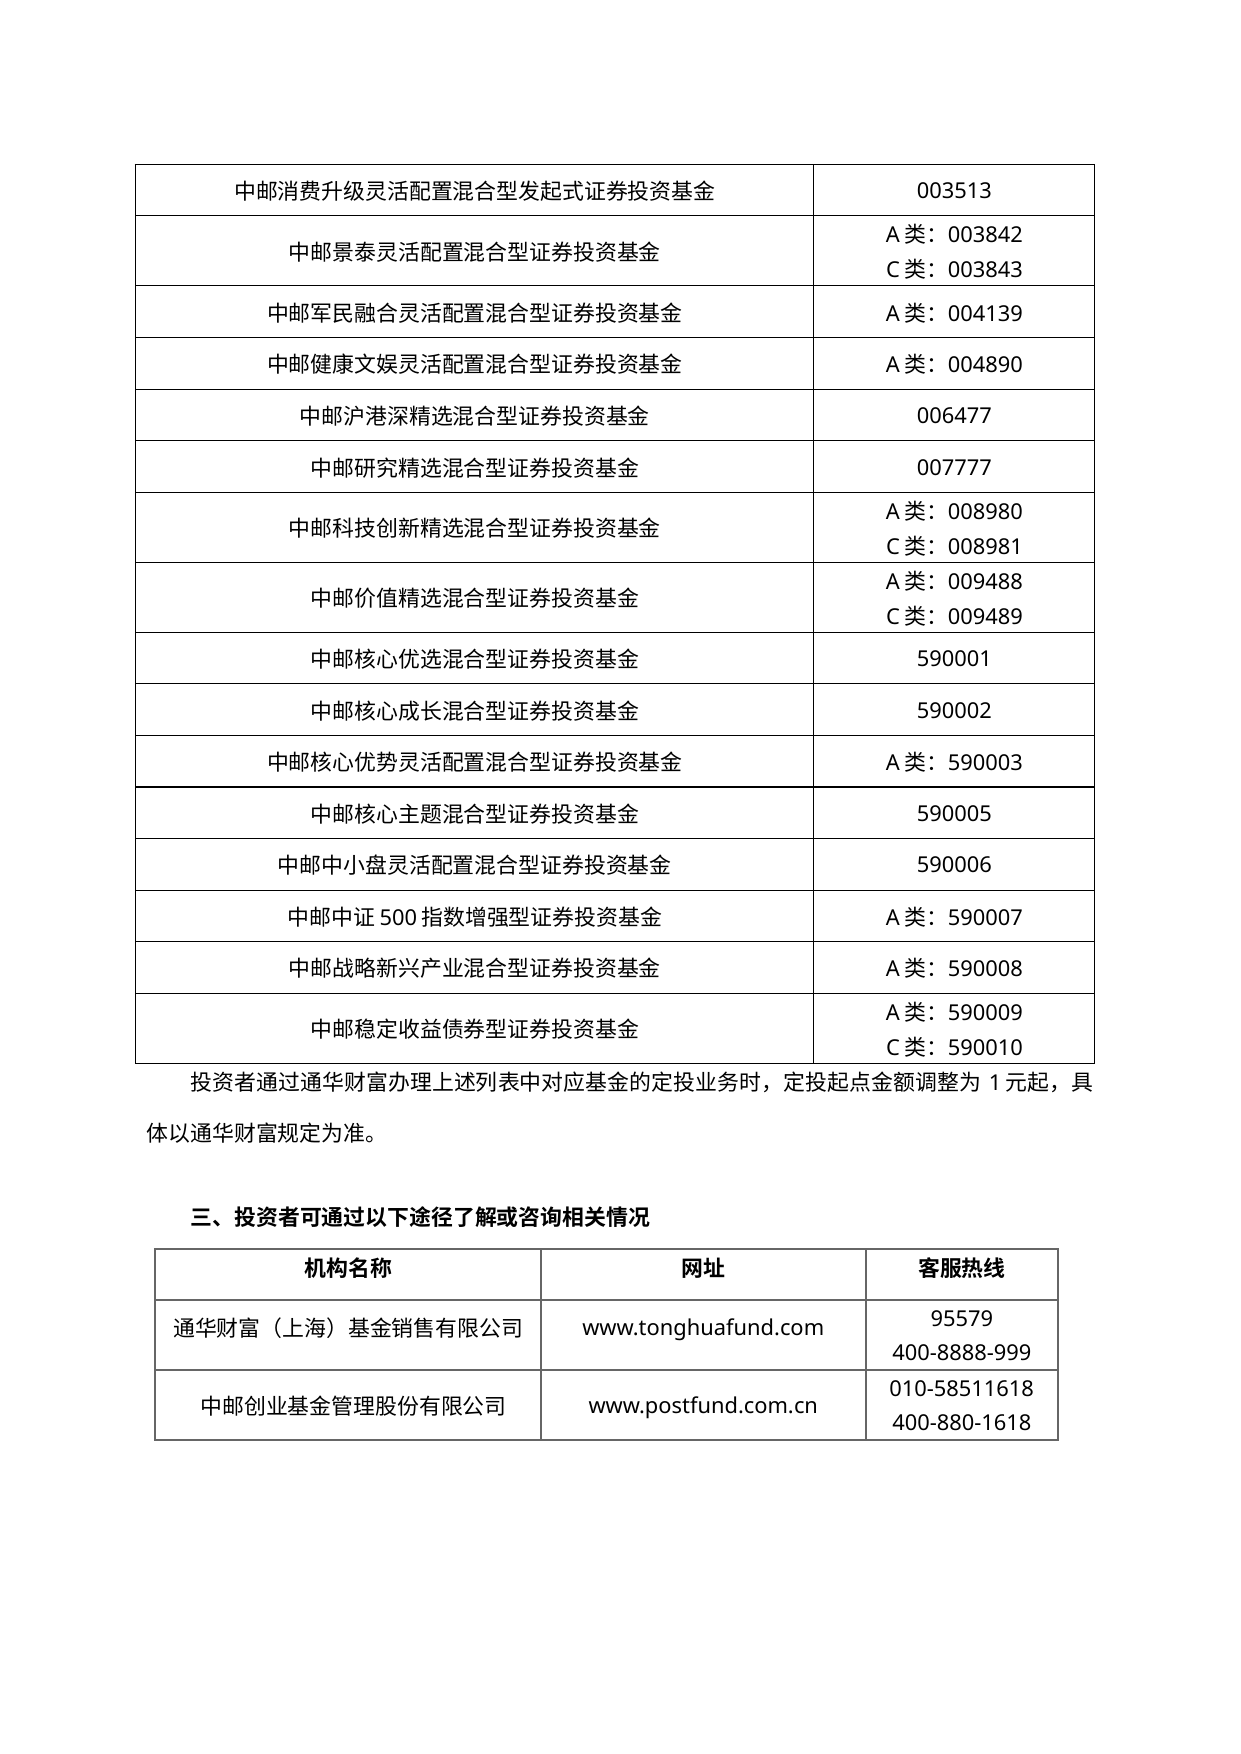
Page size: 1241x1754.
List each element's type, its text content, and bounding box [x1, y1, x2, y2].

table_cell A类：590009 [814, 994, 1094, 1028]
table_cell A类：009488 [814, 563, 1094, 597]
table_cell C类：590010 [814, 1028, 1094, 1063]
table_cell A类：590008 [814, 942, 1094, 993]
text 投资者通过通华财富办理上述列表中对应基金的定投业务时，定投起点金额调整为1元起，具体以通华财富规定为准。 [146, 1064, 1094, 1148]
table_cell 中邮核心优选混合型证券投资基金 [136, 633, 813, 683]
table_cell 中邮科技创新精选混合型证券投资基金 [136, 493, 813, 562]
table_cell 中邮战略新兴产业混合型证券投资基金 [136, 942, 813, 993]
table_cell 003513 [814, 165, 1094, 215]
table_cell A类：590003 [814, 736, 1094, 786]
table_cell A类：590007 [814, 891, 1094, 941]
table_cell 通华财富（上海）基金销售有限公司 [156, 1301, 540, 1368]
table_cell 590001 [814, 633, 1094, 683]
table_cell 中邮价值精选混合型证券投资基金 [136, 563, 813, 632]
table_cell A类：004890 [814, 338, 1094, 388]
table_header 客服热线 [867, 1250, 1057, 1298]
table_cell 010-58511618 400-880-1618 [867, 1371, 1057, 1438]
table_cell 中邮军民融合灵活配置混合型证券投资基金 [136, 286, 813, 337]
table_cell 590002 [814, 684, 1094, 735]
table_cell 006477 [814, 390, 1094, 440]
table_cell 中邮沪港深精选混合型证券投资基金 [136, 390, 813, 440]
table_cell 95579 400-8888-999 [867, 1301, 1057, 1368]
table_cell 007777 [814, 441, 1094, 492]
table_cell www.postfund.com.cn [542, 1371, 865, 1438]
table_cell www.tonghuafund.com [542, 1301, 865, 1368]
table_cell 590005 [814, 788, 1094, 838]
table_cell A类：008980 [814, 493, 1094, 527]
table_cell A类：003842 [814, 216, 1094, 250]
table_cell 590006 [814, 839, 1094, 889]
table_cell C类：008981 [814, 527, 1094, 562]
table_cell 中邮研究精选混合型证券投资基金 [136, 441, 813, 492]
table_header 机构名称 [156, 1250, 540, 1298]
table_cell 中邮中小盘灵活配置混合型证券投资基金 [136, 839, 813, 889]
table_cell C类：003843 [814, 250, 1094, 285]
table_cell 中邮景泰灵活配置混合型证券投资基金 [136, 216, 813, 285]
table_cell 中邮健康文娱灵活配置混合型证券投资基金 [136, 338, 813, 388]
list 投资者可通过以下途径了解或咨询相关情况 [146, 1198, 1094, 1232]
table_header 网址 [542, 1250, 865, 1298]
table_cell 中邮创业基金管理股份有限公司 [156, 1371, 540, 1438]
table_cell 中邮消费升级灵活配置混合型发起式证券投资基金 [136, 165, 813, 215]
table_cell 中邮核心优势灵活配置混合型证券投资基金 [136, 736, 813, 786]
table_cell 中邮中证500指数增强型证券投资基金 [136, 891, 813, 941]
table_cell C类：009489 [814, 597, 1094, 632]
table_cell 中邮稳定收益债券型证券投资基金 [136, 994, 813, 1063]
table_cell 中邮核心主题混合型证券投资基金 [136, 788, 813, 838]
table_cell 中邮核心成长混合型证券投资基金 [136, 684, 813, 735]
table_cell A类：004139 [814, 286, 1094, 337]
